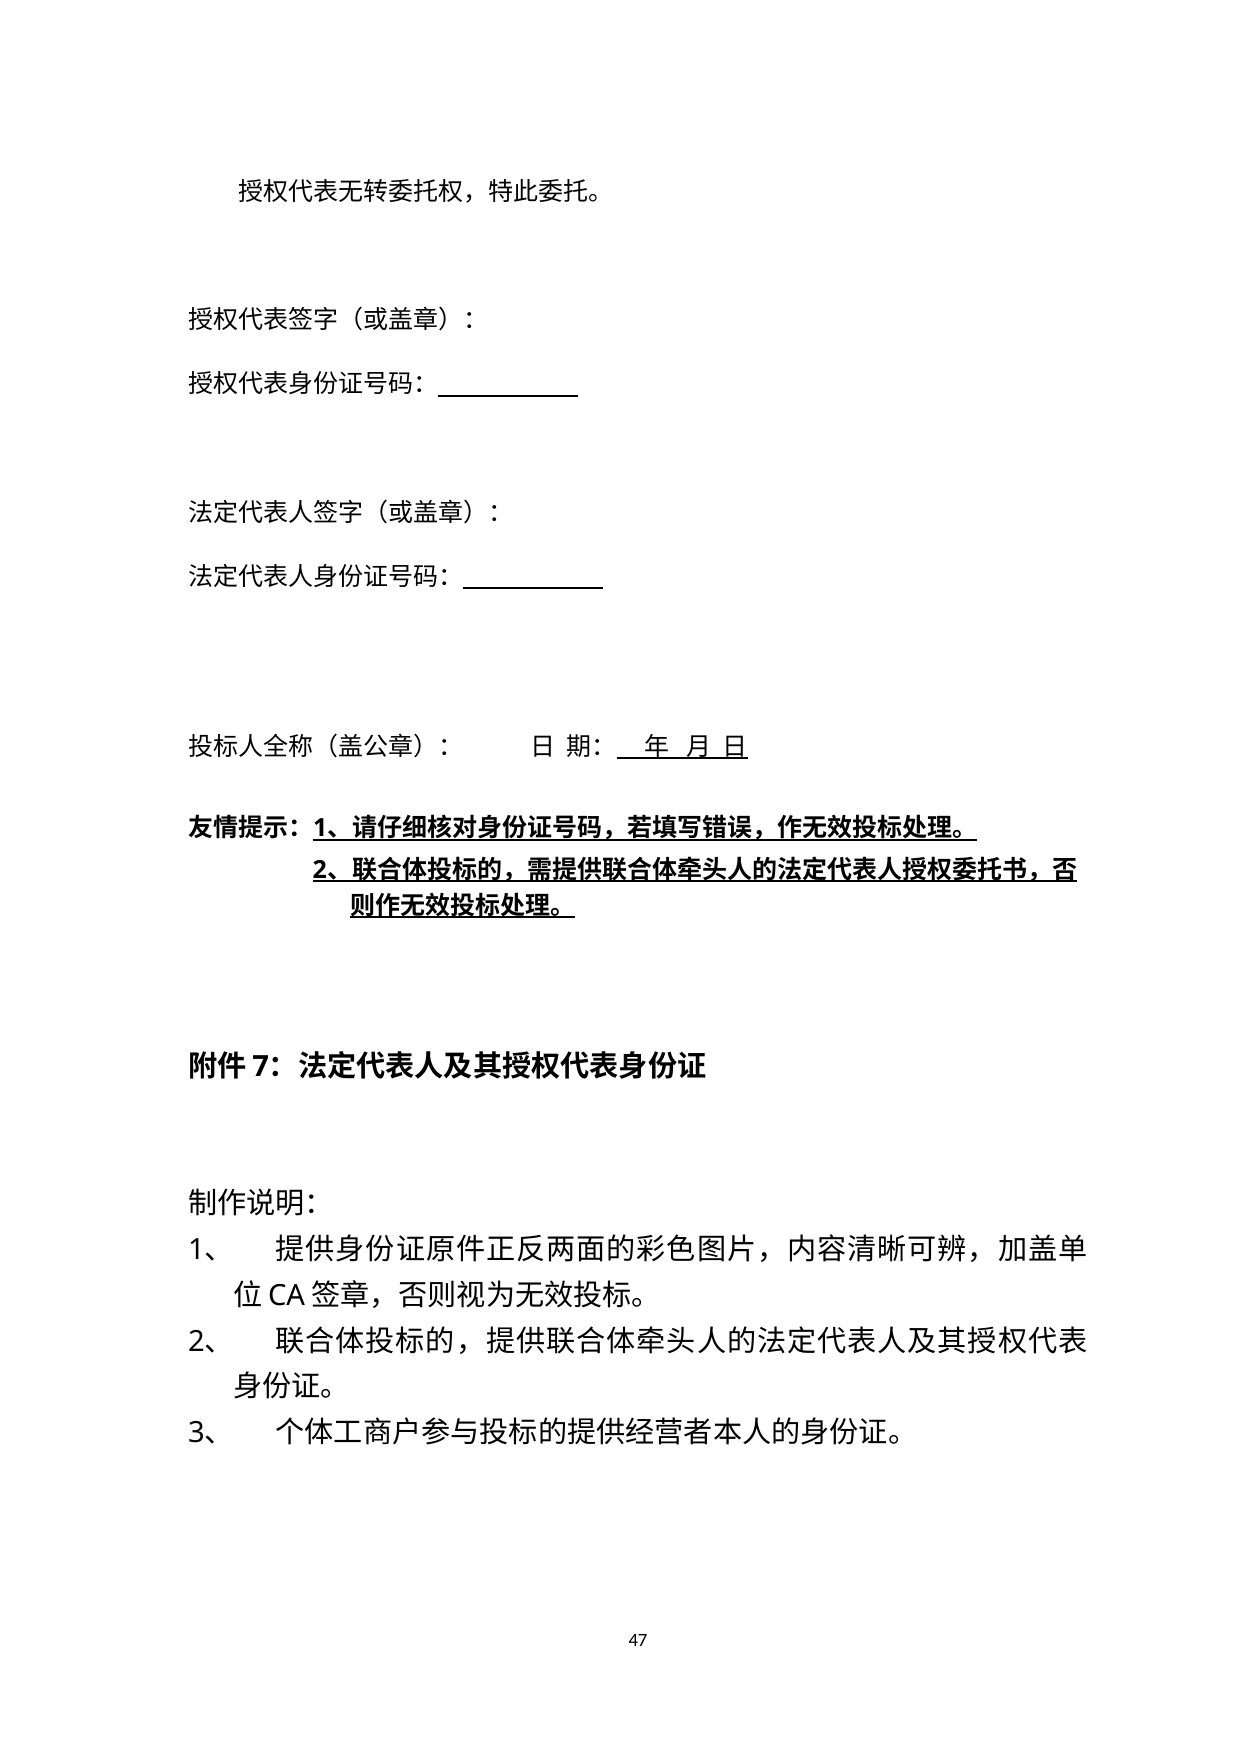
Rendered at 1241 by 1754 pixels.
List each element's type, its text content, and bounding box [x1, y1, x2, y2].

text 友情提示：1、请仔细核对身份证号码，若填写错误，作无效投标处理。 [188, 808, 1088, 844]
list 个体工商户参与投标的提供经营者本人的身份证。 [188, 1406, 1088, 1452]
list 联合体投标的，提供联合体牵头人的法定代表人及其授权代表身份证。 [188, 1314, 1088, 1406]
text 法定代表人身份证号码： [188, 547, 1088, 595]
text 法定代表人签字（或盖章）： [188, 483, 1088, 531]
text 授权代表身份证号码： [188, 354, 1088, 402]
text 附件7：法定代表人及其授权代表身份证 [188, 1039, 1088, 1085]
text 制作说明： [188, 1177, 1088, 1223]
text 投标人全称（盖公章）： 日 期： 年 月 日 [188, 717, 1088, 765]
text 授权代表签字（或盖章）： [188, 290, 1088, 338]
text 授权代表无转委托权，特此委托。 [188, 162, 1088, 210]
list 提供身份证原件正反两面的彩色图片，内容清晰可辨，加盖单位CA签章，否则视为无效投标。 [188, 1223, 1088, 1314]
text 2、联合体投标的，需提供联合体牵头人的法定代表人授权委托书，否则作无效投标处理。 [312, 849, 1088, 922]
